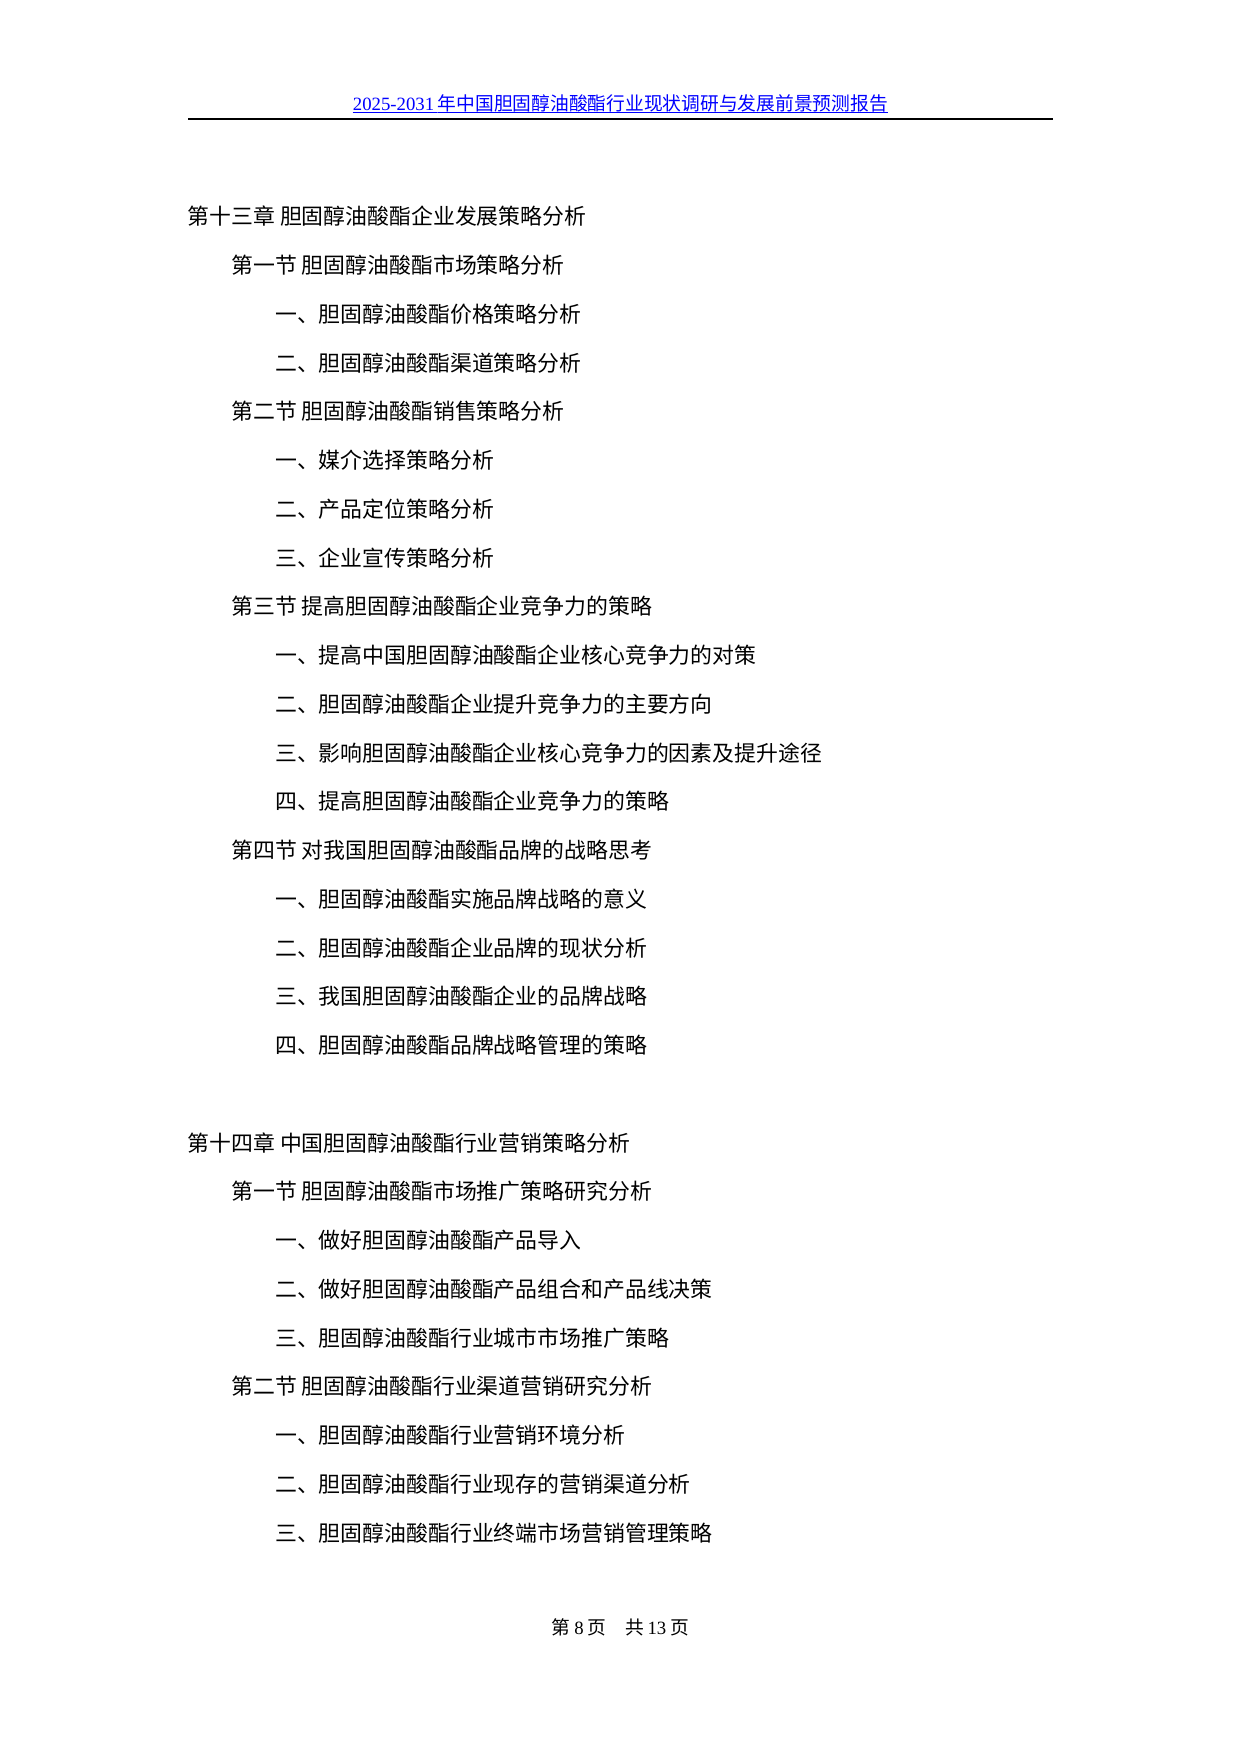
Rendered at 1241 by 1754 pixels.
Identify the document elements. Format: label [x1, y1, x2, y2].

text [187, 150, 1053, 1548]
